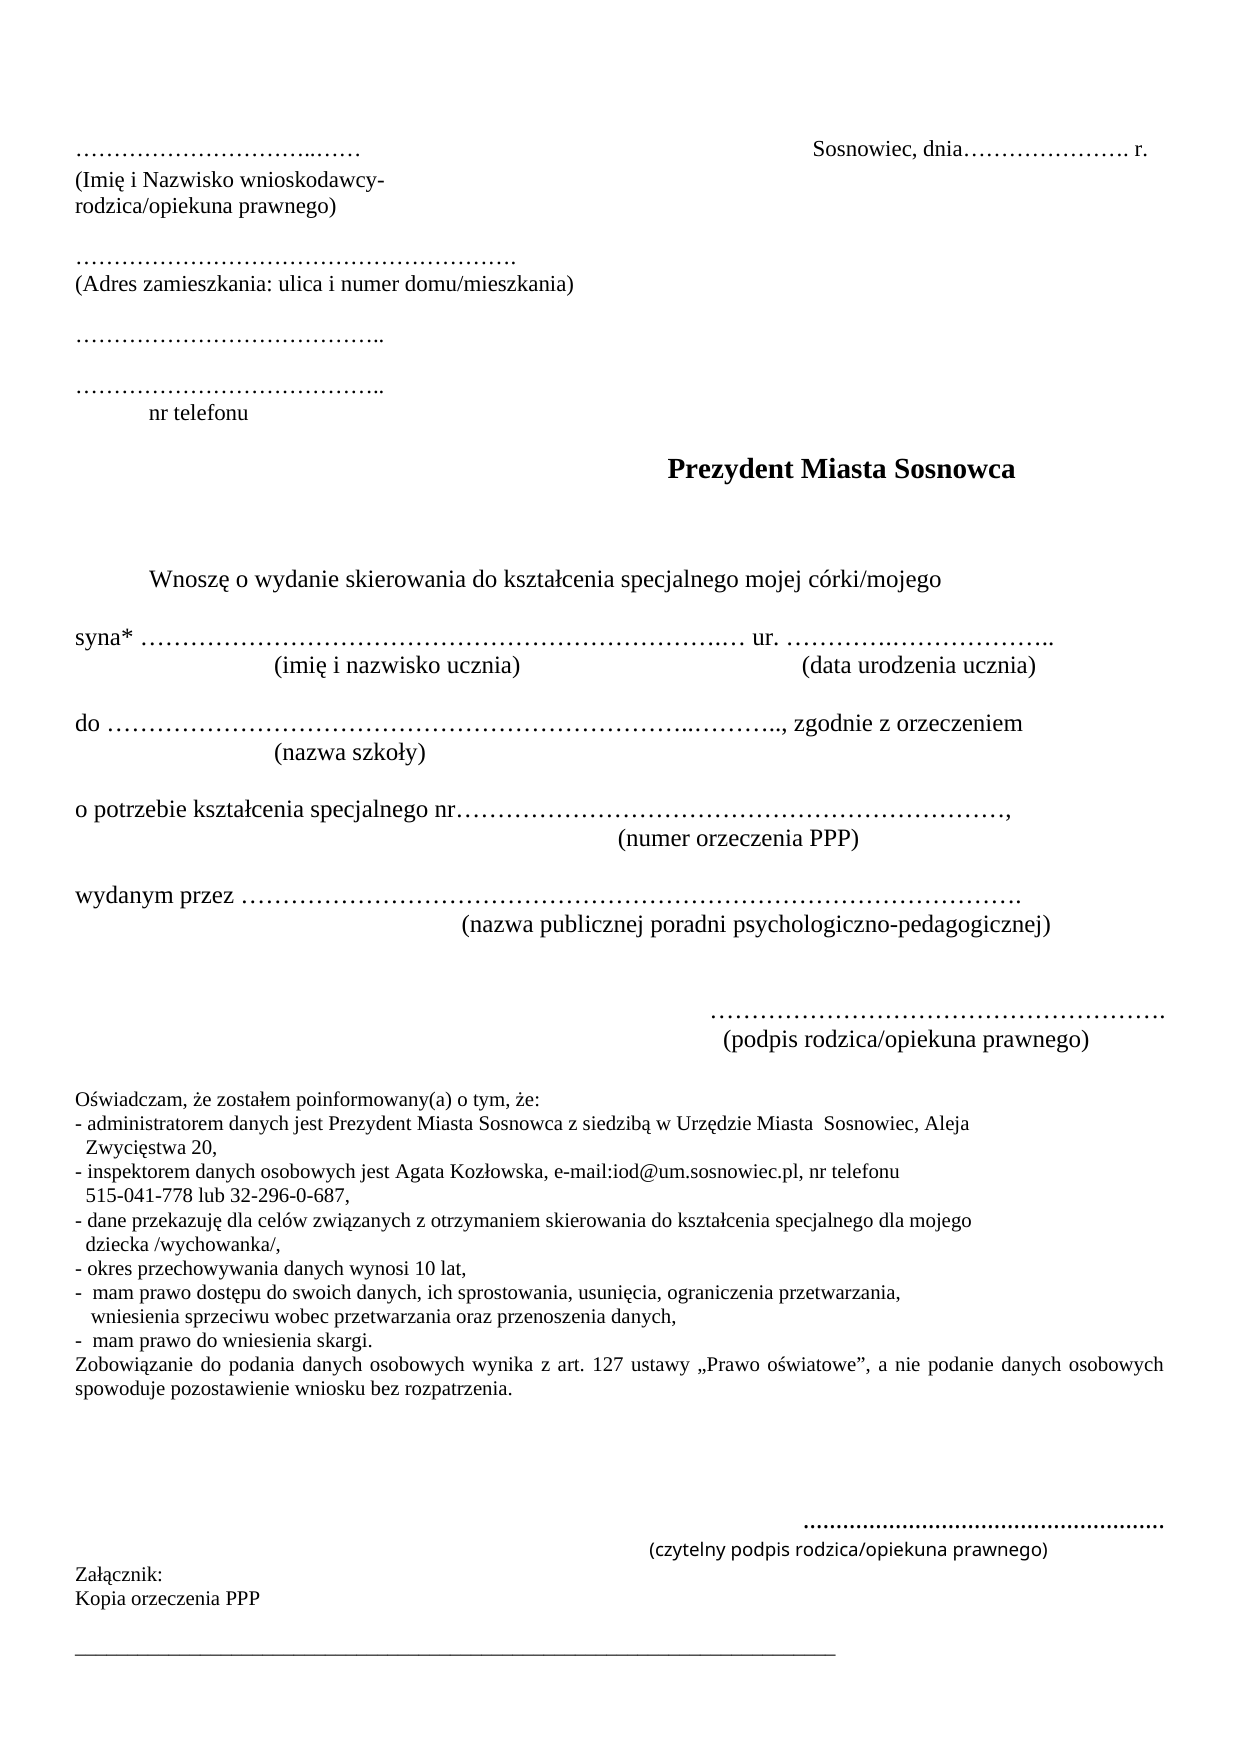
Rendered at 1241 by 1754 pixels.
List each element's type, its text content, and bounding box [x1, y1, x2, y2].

text 515-041-778 lub 32-296-0-687, [75, 1183, 1165, 1207]
text o potrzebie kształcenia specjalnego nr…………………………………………………………, [75, 794, 1165, 823]
text - okres przechowywania danych wynosi 10 lat, [75, 1256, 1165, 1280]
text rodzica/opiekuna prawnego) [75, 192, 1165, 218]
text (Adres zamieszkania: ulica i numer domu/mieszkania) [75, 270, 1165, 296]
text ………………………………………………. [75, 996, 1165, 1024]
text …………………………..…… Sosnowiec, dnia…………………. r. [75, 135, 1165, 162]
text …………………………………………………. [75, 243, 1165, 270]
text Oświadczam, że zostałem poinformowany(a) o tym, że: [75, 1087, 1165, 1111]
text - mam prawo dostępu do swoich danych, ich sprostowania, usunięcia, ograniczenia przetwarzania, [75, 1280, 1165, 1304]
text ………………………………….. [75, 321, 1165, 347]
text do ……………………………………………………………..……….., zgodnie z orzeczeniem [75, 708, 1165, 737]
text syna* …………………………………………………………….… ur. ………….……………….. [75, 622, 1165, 651]
text wydanym przez …………………………………………………………………………………. [75, 881, 1165, 909]
text (czytelny podpis rodzica/opiekuna prawnego) [75, 1536, 1165, 1562]
text - inspektorem danych osobowych jest Agata Kozłowska, e-mail:iod@um.sosnowiec.pl, nr telefonu [75, 1159, 1165, 1183]
text Zwycięstwa 20, [75, 1135, 1165, 1159]
text Kopia orzeczenia PPP [75, 1586, 1165, 1610]
text nr telefonu [75, 399, 1165, 425]
text (imię i nazwisko ucznia) (data urodzenia ucznia) [75, 651, 1165, 679]
text Zobowiązanie do podania danych osobowych wynika z art. 127 ustawy „Prawo oświatowe”, a nie podanie danych osobowych spowoduje pozostawienie wniosku bez rozpatrzenia. [75, 1352, 1165, 1400]
text (Imię i Nazwisko wnioskodawcy- [75, 166, 1165, 192]
text wniesienia sprzeciwu wobec przetwarzania oraz przenoszenia danych, [75, 1304, 1165, 1328]
text (numer orzeczenia PPP) [75, 823, 1165, 852]
text Załącznik: [75, 1562, 1165, 1586]
text ………………………………………………. [75, 1502, 1165, 1536]
text Prezydent Miasta Sosnowca [444, 451, 1165, 485]
text dziecka /wychowanka/, [75, 1232, 1165, 1256]
text - mam prawo do wniesienia skargi. [75, 1328, 1165, 1352]
text ………………………………….. [75, 372, 1165, 399]
text (nazwa szkoły) [75, 737, 1165, 766]
text _________________________________________________________________________ [75, 1634, 1165, 1658]
text Wnoszę o wydanie skierowania do kształcenia specjalnego mojej córki/mojego [75, 564, 1165, 593]
text - dane przekazuję dla celów związanych z otrzymaniem skierowania do kształcenia specjalnego dla mojego [75, 1207, 1165, 1232]
text - administratorem danych jest Prezydent Miasta Sosnowca z siedzibą w Urzędzie Miasta Sosnowiec, Aleja [75, 1111, 1165, 1135]
text (nazwa publicznej poradni psychologiczno-pedagogicznej) [75, 909, 1165, 938]
text (podpis rodzica/opiekuna prawnego) [75, 1024, 1165, 1053]
